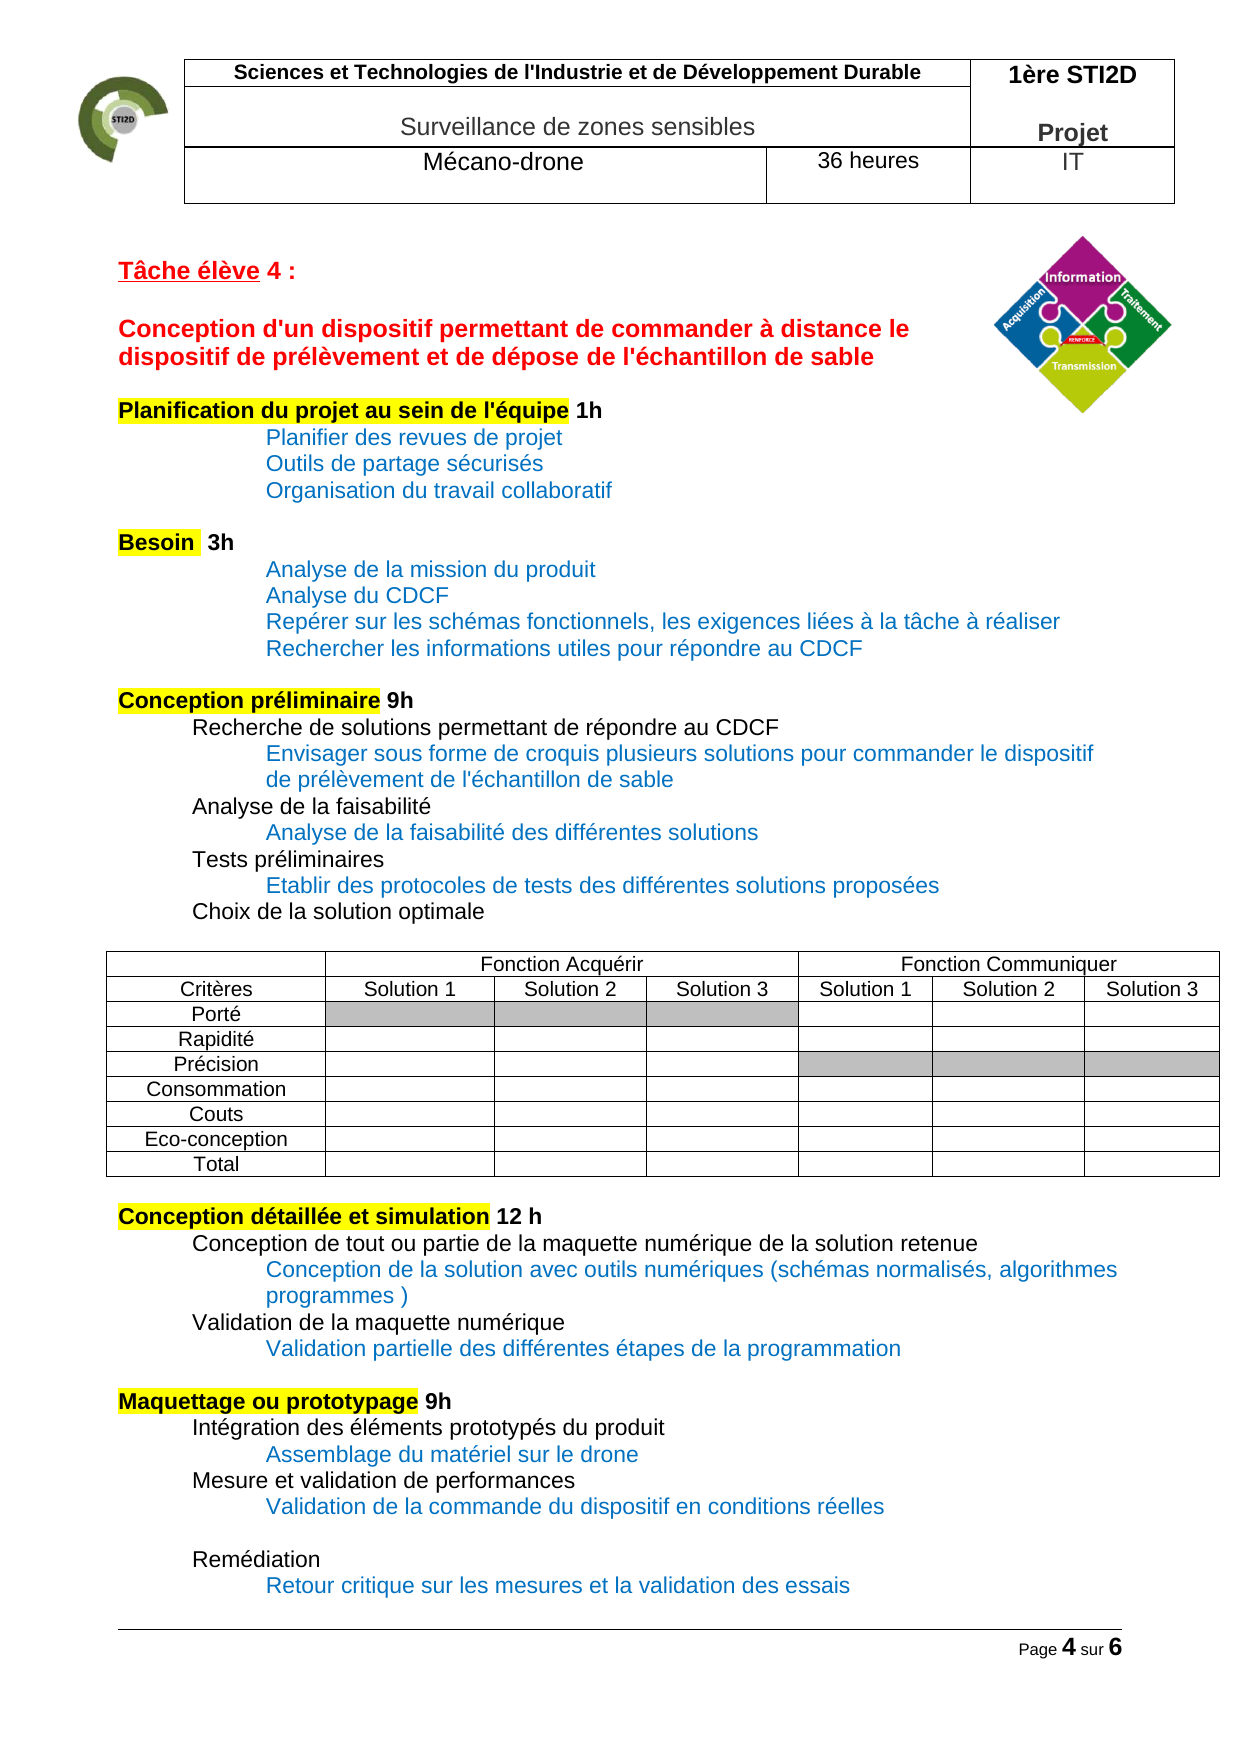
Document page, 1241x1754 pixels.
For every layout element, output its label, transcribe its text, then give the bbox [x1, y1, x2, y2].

table_cell [495, 1027, 646, 1051]
table_cell [495, 1102, 646, 1126]
table_cell Solution 2 [495, 977, 646, 1001]
table_cell [933, 1002, 1084, 1026]
table_cell [933, 1027, 1084, 1051]
table_cell Porté [107, 1002, 325, 1026]
text Analyse du CDCF [118, 582, 1122, 608]
table_cell [799, 1002, 932, 1026]
table_cell [1085, 1152, 1219, 1176]
picture [69, 70, 173, 171]
table_cell [799, 1127, 932, 1151]
table_header Fonction Communiquer [799, 952, 1219, 976]
text Assemblage du matériel sur le drone [118, 1441, 1122, 1467]
table_header [107, 952, 325, 976]
text Planification du projet au sein de l'équipe 1h [118, 397, 1122, 424]
text Organisation du travail collaboratif [118, 477, 1122, 503]
text Planifier des revues de projet [118, 424, 1122, 450]
table_cell [495, 1002, 646, 1026]
text Validation de la maquette numérique [118, 1309, 1122, 1335]
text Retour critique sur les mesures et la validation des essais [118, 1572, 1122, 1599]
table_cell [799, 1102, 932, 1126]
table_cell [1085, 1077, 1219, 1101]
text Repérer sur les schémas fonctionnels, les exigences liées à la tâche à réaliser [118, 608, 1122, 635]
text Conception préliminaire 9h [118, 687, 1122, 714]
table_cell Précision [107, 1052, 325, 1076]
table_cell [647, 1052, 798, 1076]
table_cell [933, 1052, 1084, 1076]
table_cell [495, 1052, 646, 1076]
table_cell [647, 1077, 798, 1101]
text Analyse de la faisabilité [118, 793, 1122, 819]
table_cell [326, 1152, 494, 1176]
table_cell Consommation [107, 1077, 325, 1101]
table_cell [799, 1077, 932, 1101]
table_cell [1085, 1102, 1219, 1126]
table_cell [799, 1027, 932, 1051]
table_cell [647, 1127, 798, 1151]
text Validation partielle des différentes étapes de la programmation [118, 1335, 1122, 1361]
table_cell [1085, 1052, 1219, 1076]
table_cell [647, 1027, 798, 1051]
table_cell [495, 1152, 646, 1176]
table_cell [495, 1127, 646, 1151]
table_cell [799, 1152, 932, 1176]
table_cell [799, 1052, 932, 1076]
text Validation de la commande du dispositif en conditions réelles [118, 1493, 1122, 1519]
text Intégration des éléments prototypés du produit [118, 1414, 1122, 1441]
table_cell [326, 1027, 494, 1051]
picture [993, 236, 1172, 411]
text Analyse de la faisabilité des différentes solutions [118, 819, 1122, 846]
table_cell [933, 1152, 1084, 1176]
text Recherche de solutions permettant de répondre au CDCF [118, 714, 1122, 740]
table_cell [933, 1127, 1084, 1151]
table_cell Solution 1 [326, 977, 494, 1001]
text Conception de la solution avec outils numériques (schémas normalisés, algorithmes programmes ) [118, 1256, 1122, 1309]
text Remédiation [118, 1546, 1122, 1572]
text Choix de la solution optimale [118, 898, 1122, 924]
text Conception d'un dispositif permettant de commander à distance le dispositif de prélèvement et de dépose de l'échantillon de sable [118, 314, 993, 371]
text Conception détaillée et simulation 12 h [490, 1203, 1122, 1230]
table_cell [1085, 1002, 1219, 1026]
table_cell Critères [107, 977, 325, 1001]
table_cell [326, 1102, 494, 1126]
table_cell [647, 1002, 798, 1026]
table_cell Solution 3 [1085, 977, 1219, 1001]
text Conception de tout ou partie de la maquette numérique de la solution retenue [118, 1230, 1122, 1256]
table_cell [1085, 1127, 1219, 1151]
table_cell Eco-conception [107, 1127, 325, 1151]
table_cell [1085, 1027, 1219, 1051]
text Outils de partage sécurisés [118, 450, 1122, 477]
table_cell [326, 1002, 494, 1026]
table_cell [933, 1077, 1084, 1101]
table_cell [326, 1077, 494, 1101]
table_cell [326, 1052, 494, 1076]
text Analyse de la mission du produit [118, 556, 1122, 582]
text Envisager sous forme de croquis plusieurs solutions pour commander le dispositif de prélèvement de l'échantillon de sable [118, 740, 1122, 793]
table_cell Solution 3 [647, 977, 798, 1001]
text Rechercher les informations utiles pour répondre au CDCF [118, 635, 1122, 661]
text Etablir des protocoles de tests des différentes solutions proposées [118, 872, 1122, 898]
text Tests préliminaires [118, 846, 1122, 872]
table_cell Solution 2 [933, 977, 1084, 1001]
table_cell Solution 1 [799, 977, 932, 1001]
table_cell Couts [107, 1102, 325, 1126]
text Maquettage ou prototypage 9h [418, 1388, 1122, 1414]
table_cell [647, 1152, 798, 1176]
table_header Fonction Acquérir [326, 952, 798, 976]
table_cell [495, 1077, 646, 1101]
table_cell [326, 1127, 494, 1151]
table_cell [647, 1102, 798, 1126]
text Tâche élève 4 : [118, 256, 993, 285]
table_cell [933, 1102, 1084, 1126]
table_cell Rapidité [107, 1027, 325, 1051]
text Mesure et validation de performances [118, 1467, 1122, 1493]
text Besoin 3h [201, 529, 1122, 556]
table_cell Total [107, 1152, 325, 1176]
